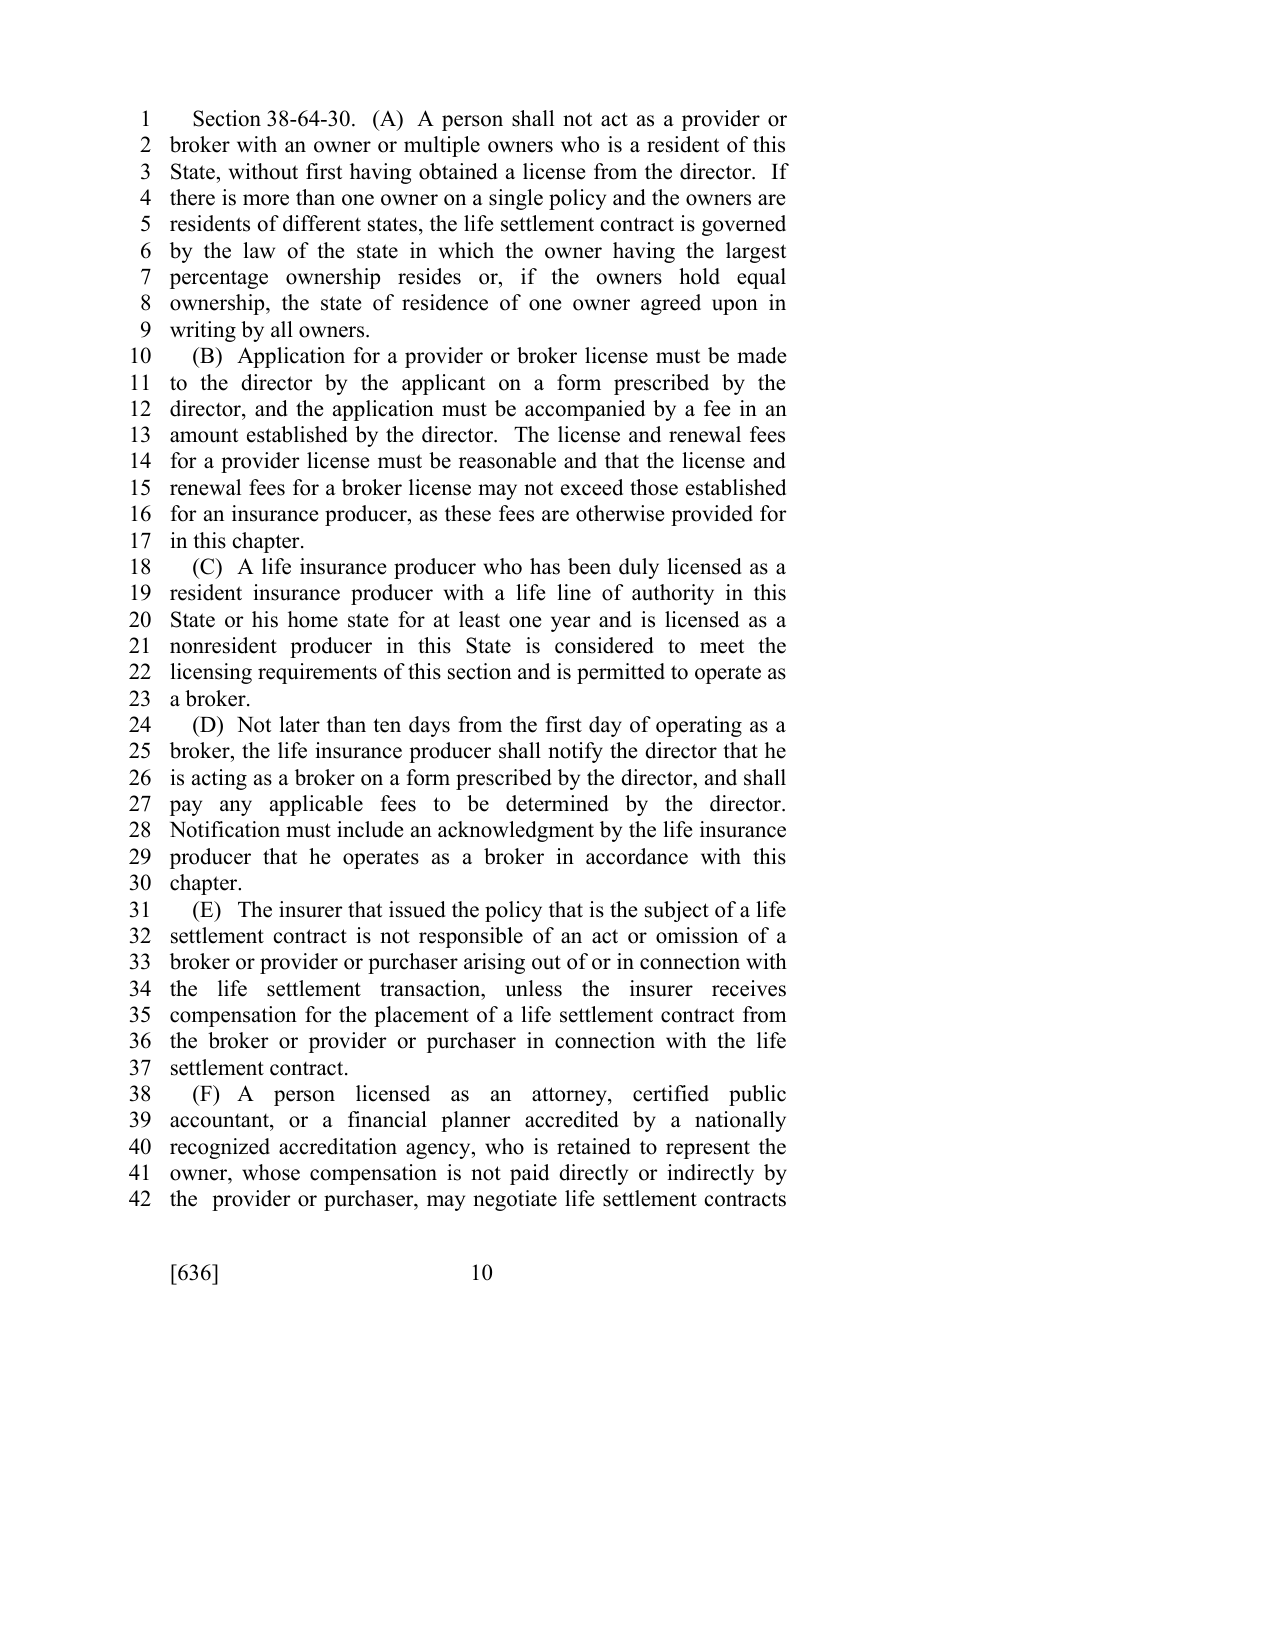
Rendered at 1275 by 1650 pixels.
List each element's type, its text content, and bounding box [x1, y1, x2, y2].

text Section 38-64-30. (A) A person shall not act as a provider or broker with an owner or multiple owners who is a resident of this State, without first having obtained a license from the director. If there is more than one owner on a single policy and the owners are residents of different states, the life settlement contract is governed by the law of the state in which the owner having the largest percentage ownership resides or, if the owners hold equal ownership, the state of residence of one owner agreed upon in writing by all owners. [169, 105, 787, 342]
text (C) A life insurance producer who has been duly licensed as a resident insurance producer with a life line of authority in this State or his home state for at least one year and is licensed as a nonresident producer in this State is considered to meet the licensing requirements of this section and is permitted to operate as a broker. [169, 553, 787, 711]
text (D) Not later than ten days from the first day of operating as a broker, the life insurance producer shall notify the director that he is acting as a broker on a form prescribed by the director, and shall pay any applicable fees to be determined by the director. Notification must include an acknowledgment by the life insurance producer that he operates as a broker in accordance with this chapter. [169, 711, 787, 896]
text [169, 1080, 787, 1212]
text (E) The insurer that issued the policy that is the subject of a life settlement contract is not responsible of an act or omission of a broker or provider or purchaser arising out of or in connection with the life settlement transaction, unless the insurer receives compensation for the placement of a life settlement contract from the broker or provider or purchaser in connection with the life settlement contract. [169, 896, 787, 1080]
text (B) Application for a provider or broker license must be made to the director by the applicant on a form prescribed by the director, and the application must be accompanied by a fee in an amount established by the director. The license and renewal fees for a provider license must be reasonable and that the license and renewal fees for a broker license may not exceed those established for an insurance producer, as these fees are otherwise provided for in this chapter. [169, 342, 787, 553]
